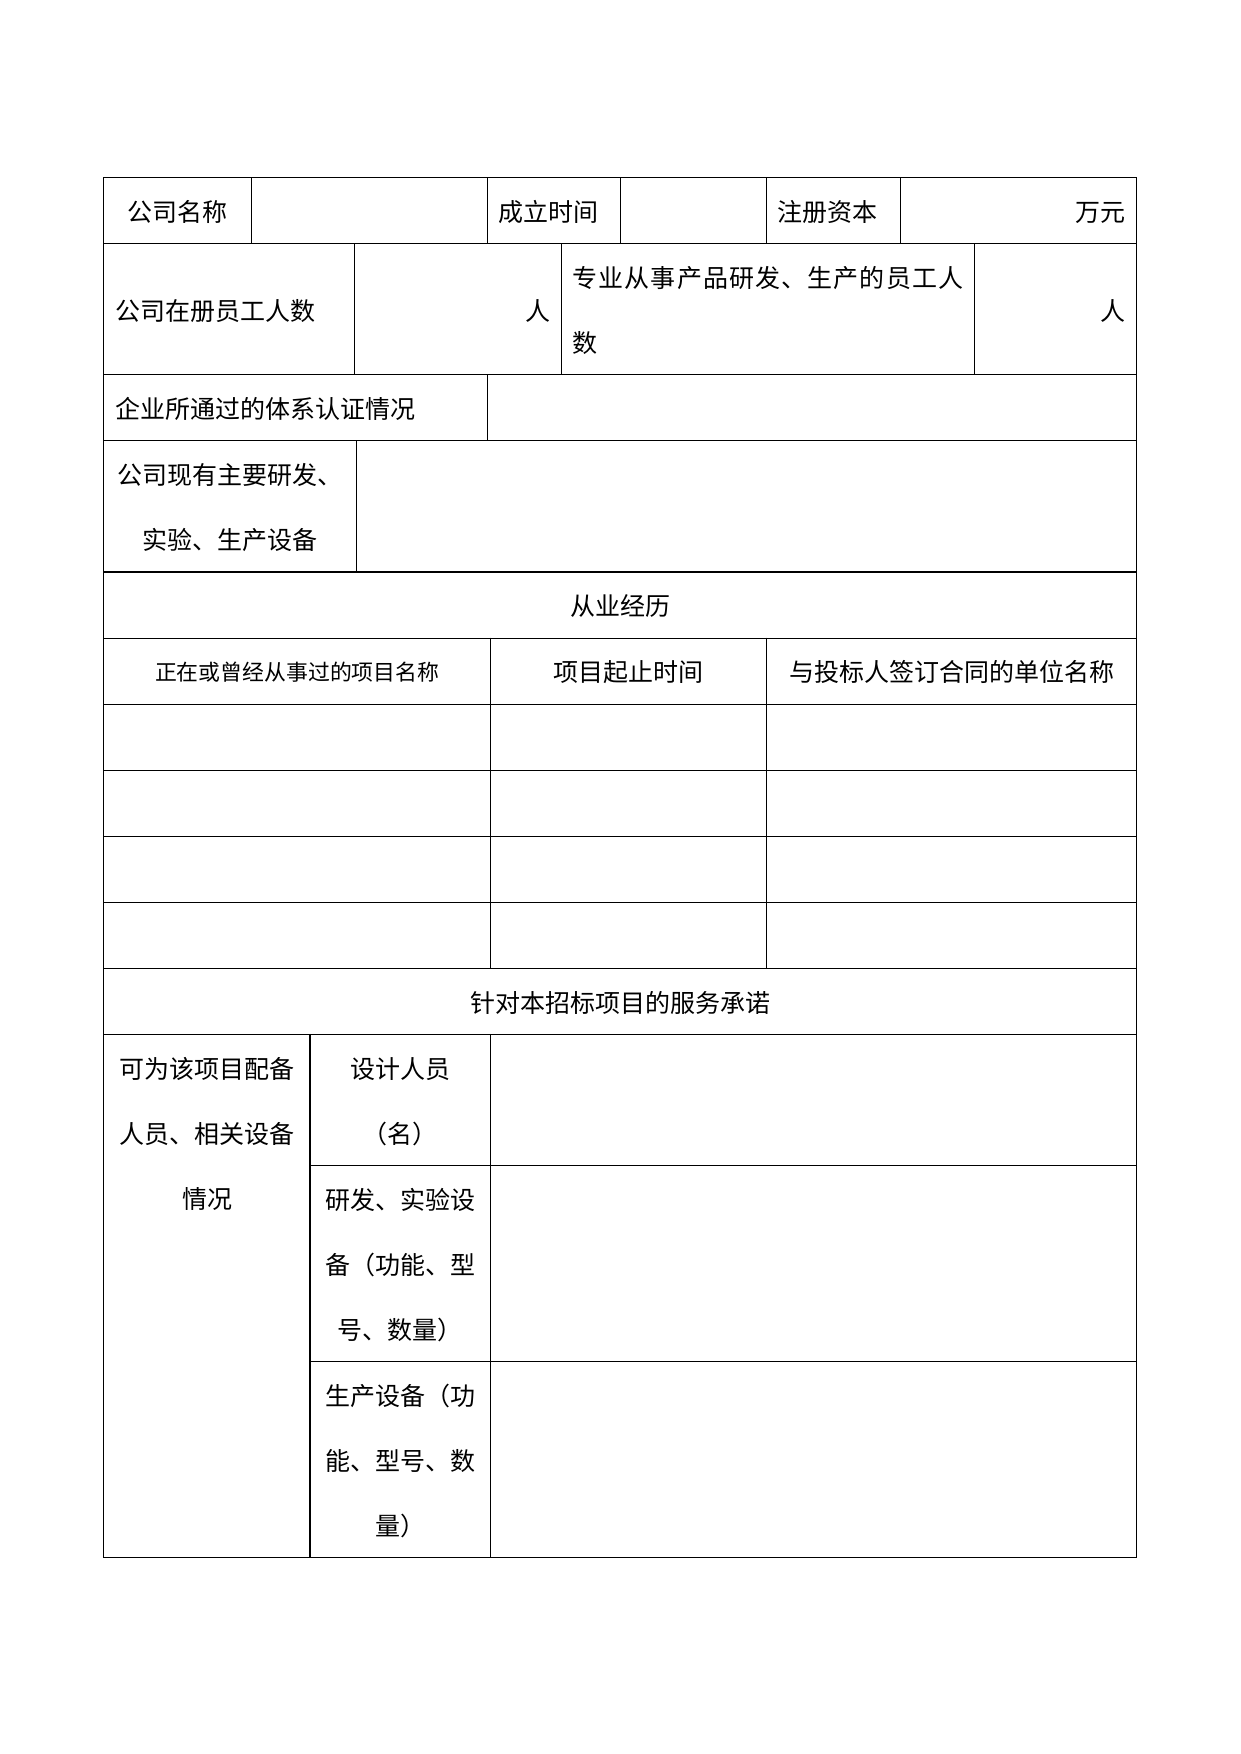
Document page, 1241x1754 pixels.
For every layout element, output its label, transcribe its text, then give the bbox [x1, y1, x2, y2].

table_cell 针对本招标项目的服务承诺 [104, 969, 1136, 1034]
table_cell 成立时间 [488, 178, 620, 243]
table_cell 人 [975, 244, 1136, 374]
table_cell 研发、实验设备（功能、型号、数量） [311, 1166, 490, 1361]
table_cell 公司在册员工人数 [104, 244, 354, 374]
table_cell 专业从事产品研发、生产的员工人数 [562, 244, 974, 374]
table_cell [491, 903, 766, 968]
table_cell 从业经历 [104, 573, 1136, 637]
table_cell 公司名称 [104, 178, 251, 243]
table_cell 人 [355, 244, 561, 374]
table_cell [104, 771, 490, 836]
table_cell [621, 178, 766, 243]
table_cell 设计人员（名） [311, 1035, 490, 1165]
table_cell 可为该项目配备人员、相关设备情况 [104, 1035, 309, 1557]
table_cell [104, 705, 490, 769]
table_cell [767, 771, 1136, 836]
table_cell [767, 705, 1136, 769]
table_cell [104, 903, 490, 968]
table_cell [491, 1166, 1136, 1361]
table_cell [491, 771, 766, 836]
table_cell [357, 441, 1136, 571]
table_cell 企业所通过的体系认证情况 [104, 375, 487, 440]
table_cell 生产设备（功能、型号、数量） [311, 1362, 490, 1557]
table_cell [491, 1035, 1136, 1165]
table_cell 万元 [901, 178, 1136, 243]
table_cell [488, 375, 1136, 440]
table_cell [491, 1362, 1136, 1557]
table_cell 与投标人签订合同的单位名称 [767, 639, 1136, 703]
table_cell [252, 178, 487, 243]
table_cell 注册资本 [767, 178, 900, 243]
table_cell 公司现有主要研发、实验、生产设备 [104, 441, 356, 571]
table_cell [767, 903, 1136, 968]
table_cell 正在或曾经从事过的项目名称 [104, 639, 490, 703]
table_cell [104, 837, 490, 902]
table_cell [491, 837, 766, 902]
table_cell 项目起止时间 [491, 639, 766, 703]
table_cell [491, 705, 766, 769]
table_cell [767, 837, 1136, 902]
